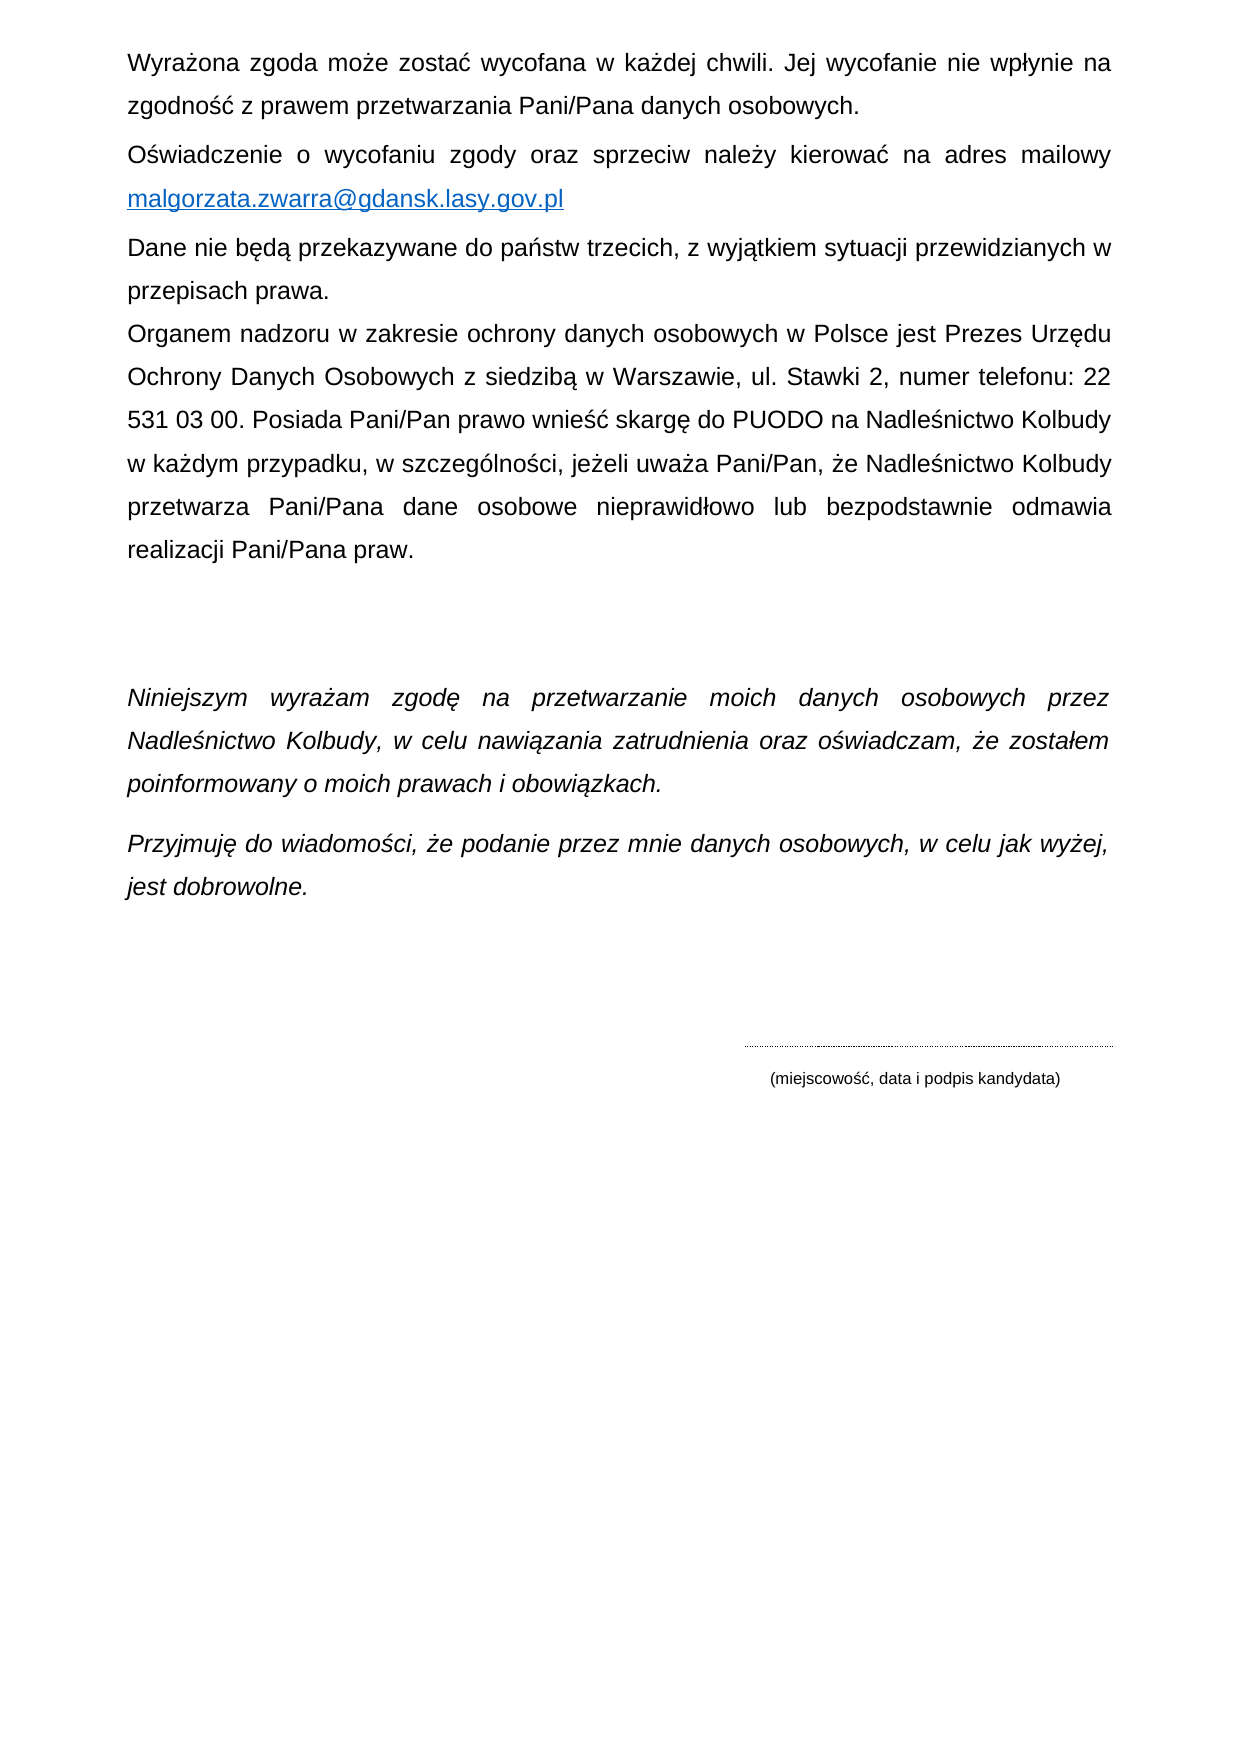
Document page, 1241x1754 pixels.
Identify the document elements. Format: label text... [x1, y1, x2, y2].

text Oświadczenie o wycofaniu zgody oraz sprzeciw należy kierować na adres mailowy malgorzata.zwarra@gdansk.lasy.gov.pl [127, 140, 1113, 212]
list Wyrażona zgoda może zostać wycofana w każdej chwili. Jej wycofanie nie wpłynie na zgodność z prawem przetwarzania Pani/Pana danych osobowych. [127, 48, 1113, 120]
text Niniejszym wyrażam zgodę na przetwarzanie moich danych osobowych przez Nadleśnictwo Kolbudy, w celu nawiązania zatrudnienia oraz oświadczam, że zostałem poinformowany o moich prawach i obowiązkach. [127, 683, 1113, 798]
list Dane nie będą przekazywane do państw trzecich, z wyjątkiem sytuacji przewidzianych w przepisach prawa. [127, 233, 1113, 305]
text Przyjmuję do wiadomości, że podanie przez mnie danych osobowych, w celu jak wyżej, jest dobrowolne. [127, 829, 1113, 901]
list Organem nadzoru w zakresie ochrony danych osobowych w Polsce jest Prezes Urzędu Ochrony Danych Osobowych z siedzibą w Warszawie, ul. Stawki 2, numer telefonu: 22 531 03 00. Posiada Pani/Pan prawo wnieść skargę do PUODO na Nadleśnictwo Kolbudy w każdym przypadku, w szczególności, jeżeli uważa Pani/Pan, że Nadleśnictwo Kolbudy przetwarza Pani/Pana dane osobowe nieprawidłowo lub bezpodstawnie odmawia realizacji Pani/Pana praw. [127, 319, 1113, 563]
text (miejscowość, data i podpis kandydata) [127, 1069, 1113, 1088]
